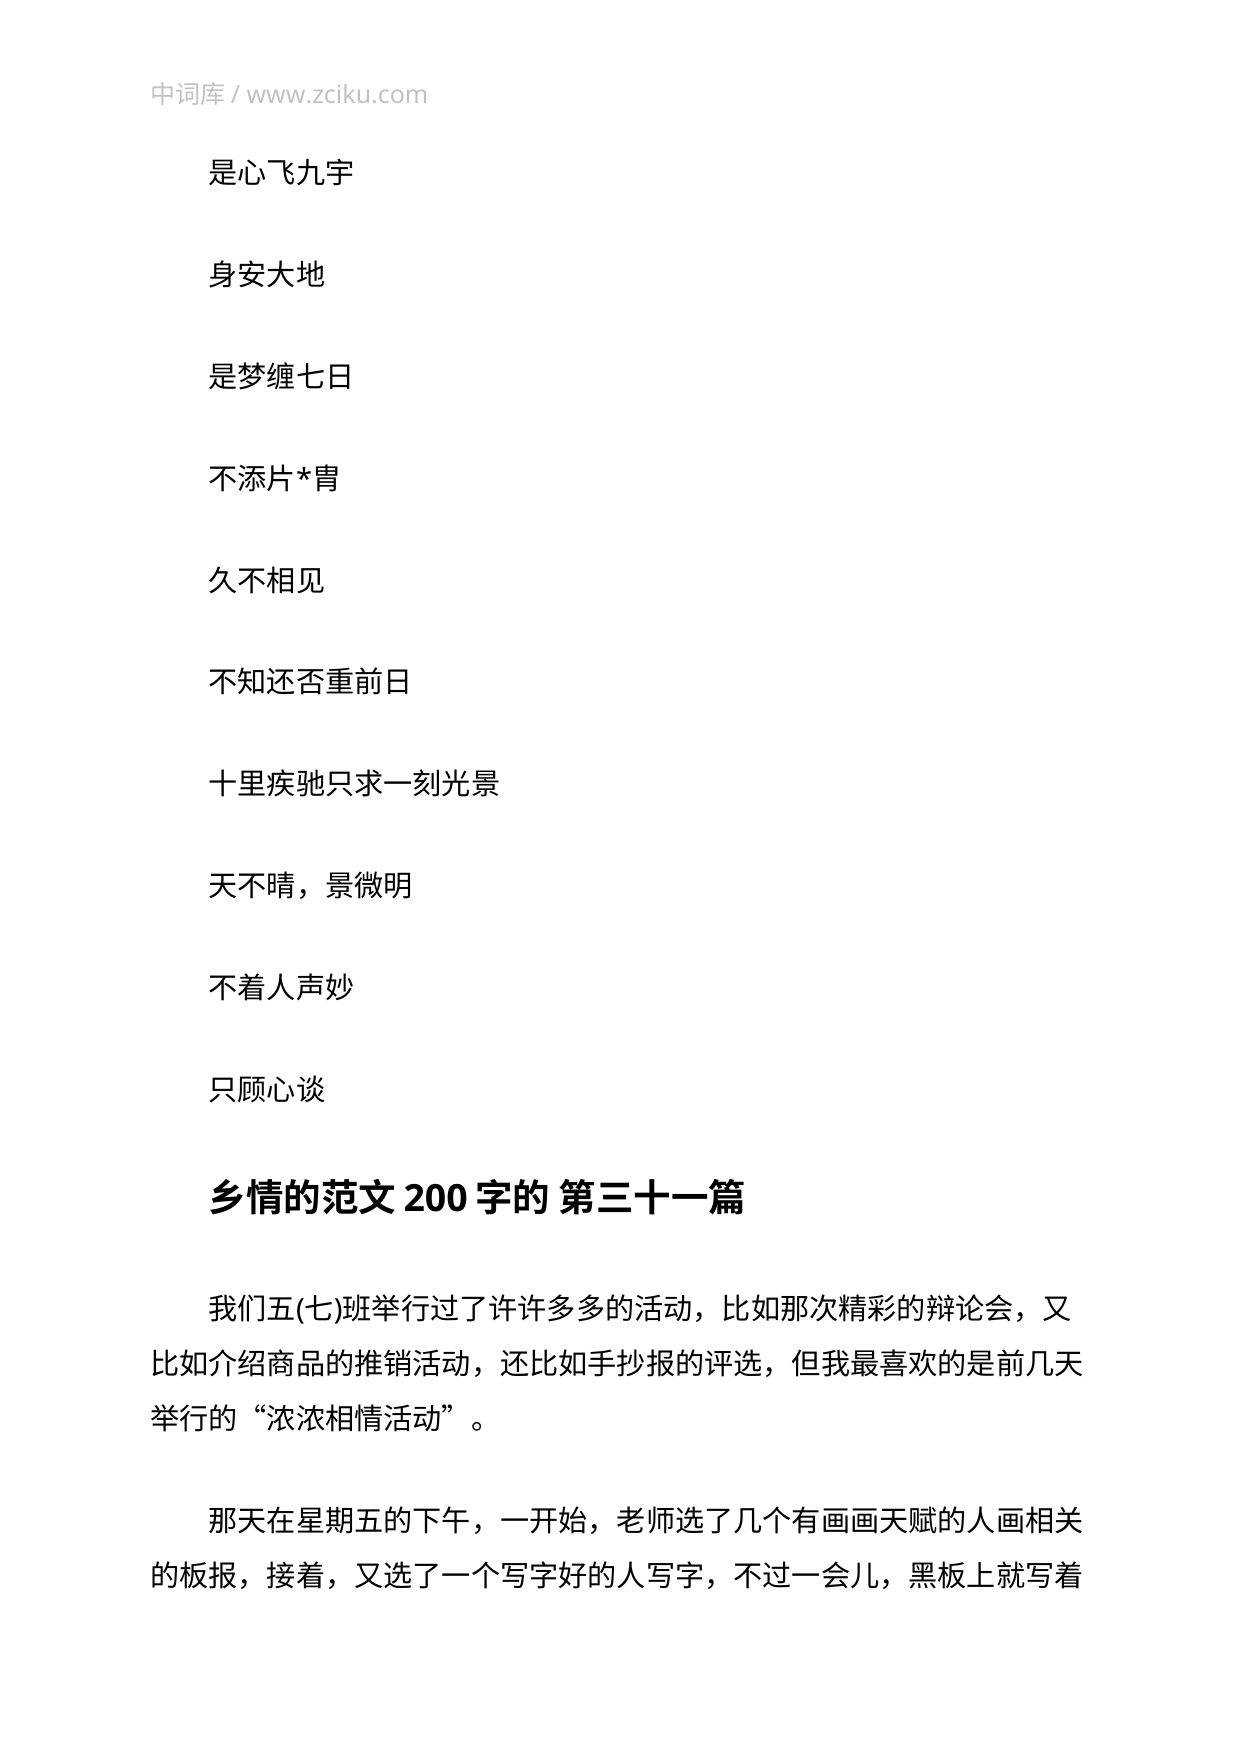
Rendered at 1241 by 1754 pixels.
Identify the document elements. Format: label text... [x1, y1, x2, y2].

text 只顾心谈 [150, 1066, 1090, 1108]
text 不添片*胄 [150, 455, 1090, 498]
text 是心飞九宇 [150, 150, 1090, 192]
text 我们五(七)班举行过了许许多多的活动，比如那次精彩的辩论会，又比如介绍商品的推销活动，还比如手抄报的评选，但我最喜欢的是前几天举行的“浓浓相情活动”。 [150, 1286, 1090, 1438]
text 久不相见 [150, 557, 1090, 599]
text 不知还否重前日 [150, 659, 1090, 701]
text 乡情的范文200字的 第三十一篇 [150, 1168, 1090, 1222]
text 是梦缠七日 [150, 353, 1090, 396]
text 不着人声妙 [150, 964, 1090, 1007]
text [150, 1497, 1090, 1594]
text 十里疾驰只求一刻光景 [150, 761, 1090, 803]
text 身安大地 [150, 252, 1090, 294]
text 天不晴，景微明 [150, 863, 1090, 905]
